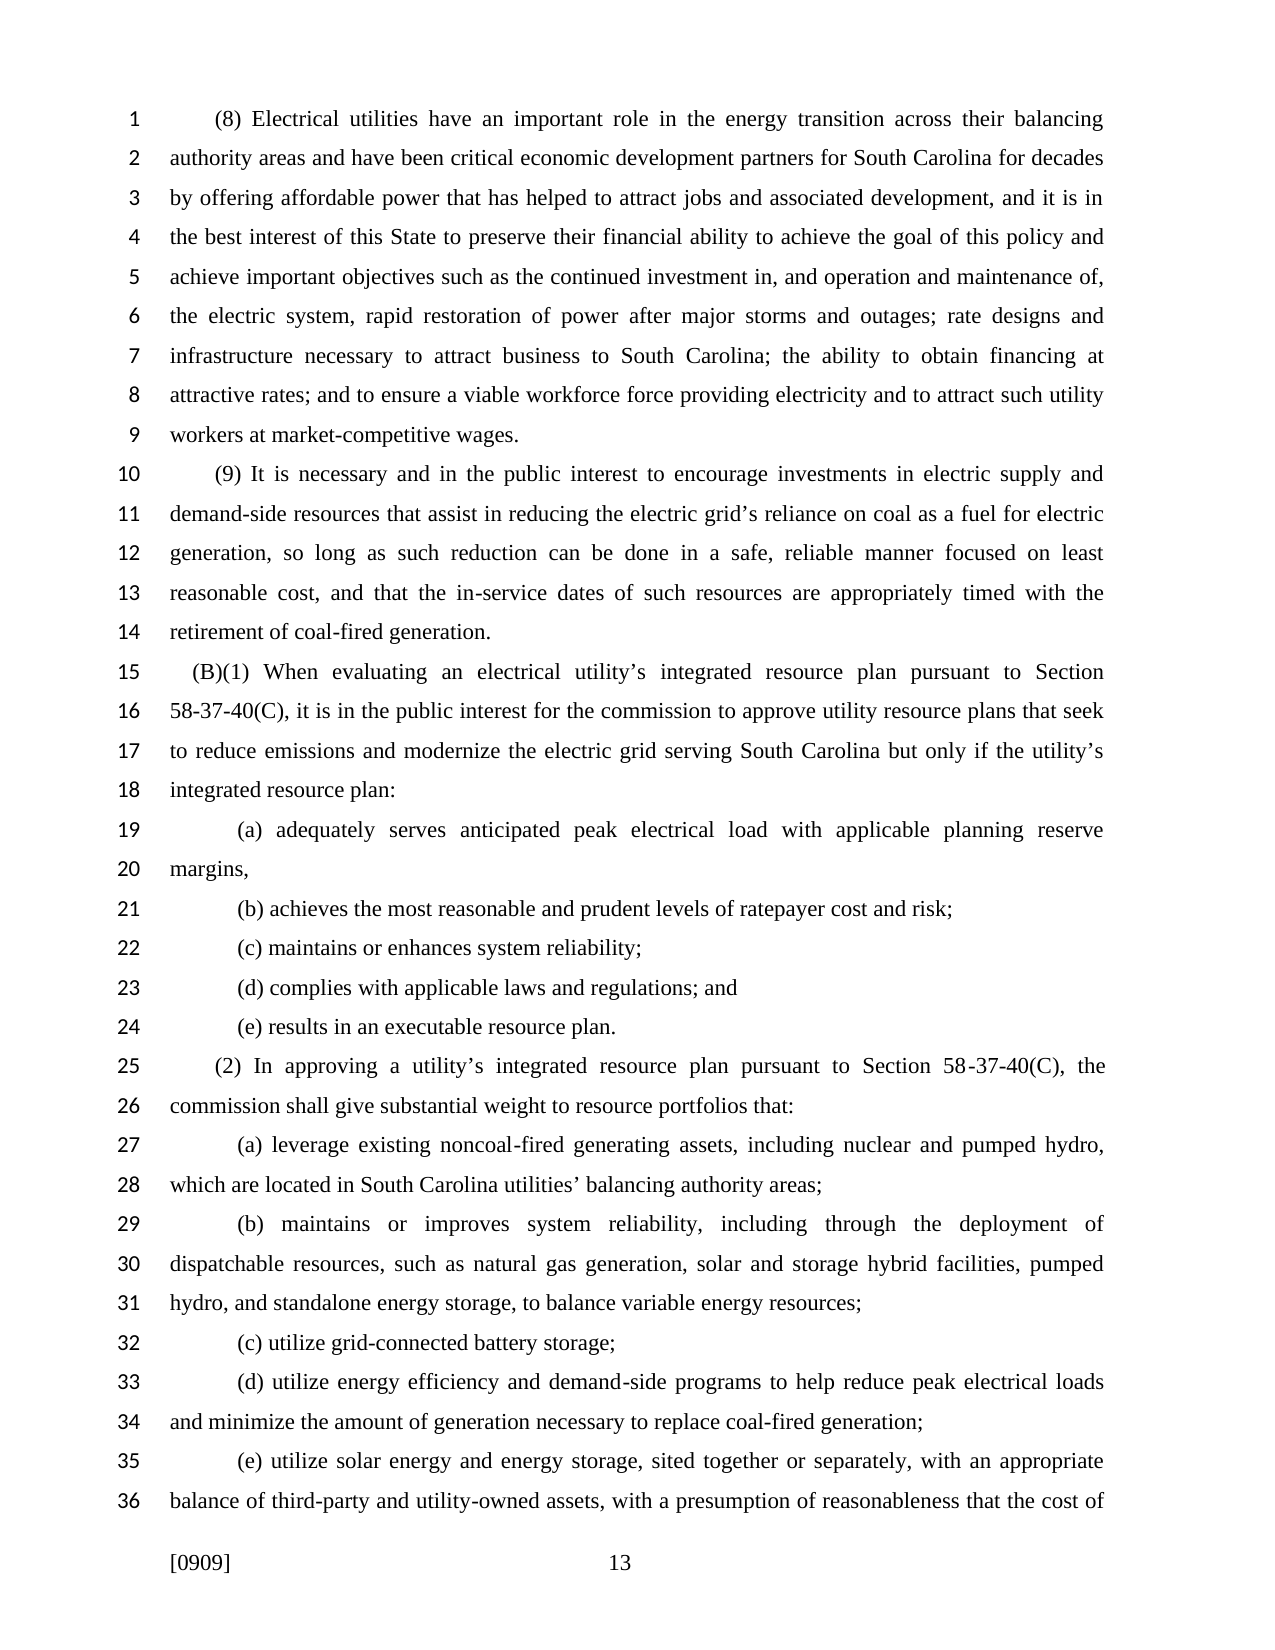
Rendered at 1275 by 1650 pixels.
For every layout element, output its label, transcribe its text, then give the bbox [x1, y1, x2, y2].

text (2) In approving a utility’s integrated resource plan pursuant to Section 58-37-40(C), the commission shall give substantial weight to resource portfolios that: [169, 1052, 1106, 1118]
text (c) utilize grid-connected battery storage; [169, 1329, 1106, 1355]
text (8) Electrical utilities have an important role in the energy transition across their balancing authority areas and have been critical economic development partners for South Carolina for decades by offering affordable power that has helped to attract jobs and associated development, and it is in the best interest of this State to preserve their financial ability to achieve the goal of this policy and achieve important objectives such as the continued investment in, and operation and maintenance of, the electric system, rapid restoration of power after major storms and outages; rate designs and infrastructure necessary to attract business to South Carolina; the ability to obtain financing at attractive rates; and to ensure a viable workforce force providing electricity and to attract such utility workers at market-competitive wages. [169, 105, 1106, 447]
text (B)(1) When evaluating an electrical utility’s integrated resource plan pursuant to Section 58-37-40(C), it is in the public interest for the commission to approve utility resource plans that seek to reduce emissions and modernize the electric grid serving South Carolina but only if the utility’s integrated resource plan: [169, 658, 1106, 802]
text (a) leverage existing noncoal-fired generating assets, including nuclear and pumped hydro, which are located in South Carolina utilities’ balancing authority areas; [169, 1131, 1106, 1197]
text (e) results in an executable resource plan. [169, 1013, 1106, 1039]
text (d) utilize energy efficiency and demand-side programs to help reduce peak electrical loads and minimize the amount of generation necessary to replace coal-fired generation; [169, 1368, 1106, 1434]
text (d) complies with applicable laws and regulations; and [169, 973, 1106, 1000]
text (9) It is necessary and in the public interest to encourage investments in electric supply and demand-side resources that assist in reducing the electric grid’s reliance on coal as a fuel for electric generation, so long as such reduction can be done in a safe, reliable manner focused on least reasonable cost, and that the in-service dates of such resources are appropriately timed with the retirement of coal-fired generation. [169, 460, 1106, 644]
text (c) maintains or enhances system reliability; [169, 934, 1106, 960]
text (b) achieves the most reasonable and prudent levels of ratepayer cost and risk; [169, 894, 1106, 921]
text (b) maintains or improves system reliability, including through the deployment of dispatchable resources, such as natural gas generation, solar and storage hybrid facilities, pumped hydro, and standalone energy storage, to balance variable energy resources; [169, 1210, 1106, 1316]
text (a) adequately serves anticipated peak electrical load with applicable planning reserve margins, [169, 816, 1106, 881]
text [169, 1447, 1106, 1513]
